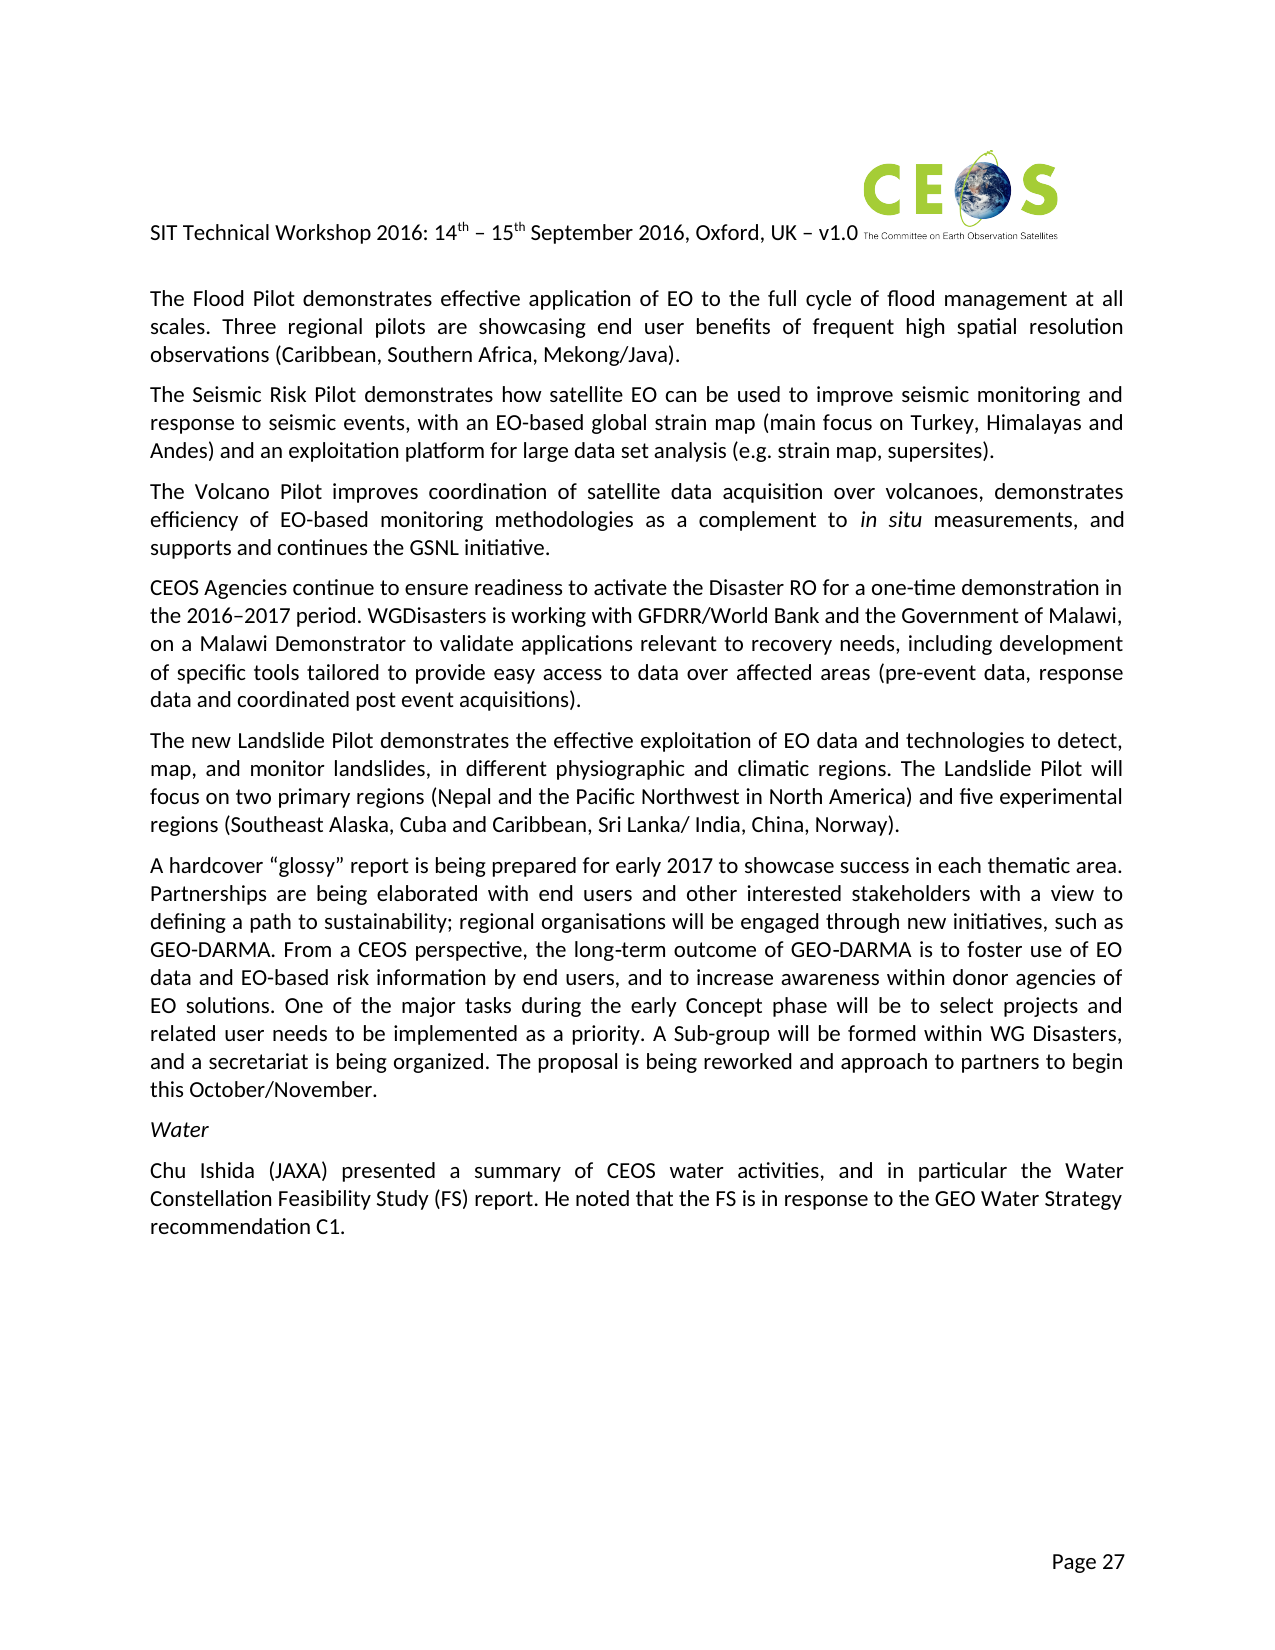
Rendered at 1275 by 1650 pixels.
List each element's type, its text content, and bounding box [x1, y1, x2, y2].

text A hardcover “glossy” report is being prepared for early 2017 to showcase success in each thematic area. Partnerships are being elaborated with end users and other interested stakeholders with a view to defining a path to sustainability; regional organisations will be engaged through new initiatives, such as GEO-DARMA. From a CEOS perspective, the long‐term outcome of GEO‐DARMA is to foster use of EO data and EO-based risk information by end users, and to increase awareness within donor agencies of EO solutions. One of the major tasks during the early Concept phase will be to select projects and related user needs to be implemented as a priority. A Sub-group will be formed within WG Disasters, and a secretariat is being organized. The proposal is being reworked and approach to partners to begin this October/November. [150, 851, 1125, 1103]
text Chu Ishida (JAXA) presented a summary of CEOS water activities, and in particular the Water Constellation Feasibility Study (FS) report. He noted that the FS is in response to the GEO Water Strategy recommendation C1. [150, 1156, 1125, 1240]
text CEOS Agencies continue to ensure readiness to activate the Disaster RO for a one-time demonstration in the 2016–2017 period. WGDisasters is working with GFDRR/World Bank and the Government of Malawi, on a Malawi Demonstrator to validate applications relevant to recovery needs, including development of specific tools tailored to provide easy access to data over affected areas (pre-event data, response data and coordinated post event acquisitions). [150, 573, 1125, 714]
text The Seismic Risk Pilot demonstrates how satellite EO can be used to improve seismic monitoring and response to seismic events, with an EO-based global strain map (main focus on Turkey, Himalayas and Andes) and an exploitation platform for large data set analysis (e.g. strain map, supersites). [150, 380, 1125, 464]
picture [863, 150, 1058, 241]
text The Volcano Pilot improves coordination of satellite data acquisition over volcanoes, demonstrates efficiency of EO-based monitoring methodologies as a complement to in situ measurements, and supports and continues the GSNL initiative. [150, 477, 1125, 561]
text Water [150, 1115, 1125, 1143]
text The Flood Pilot demonstrates effective application of EO to the full cycle of flood management at all scales. Three regional pilots are showcasing end user benefits of frequent high spatial resolution observations (Caribbean, Southern Africa, Mekong/Java). [150, 284, 1125, 368]
text The new Landslide Pilot demonstrates the effective exploitation of EO data and technologies to detect, map, and monitor landslides, in different physiographic and climatic regions. The Landslide Pilot will focus on two primary regions (Nepal and the Pacific Northwest in North America) and five experimental regions (Southeast Alaska, Cuba and Caribbean, Sri Lanka/ India, China, Norway). [150, 726, 1125, 838]
